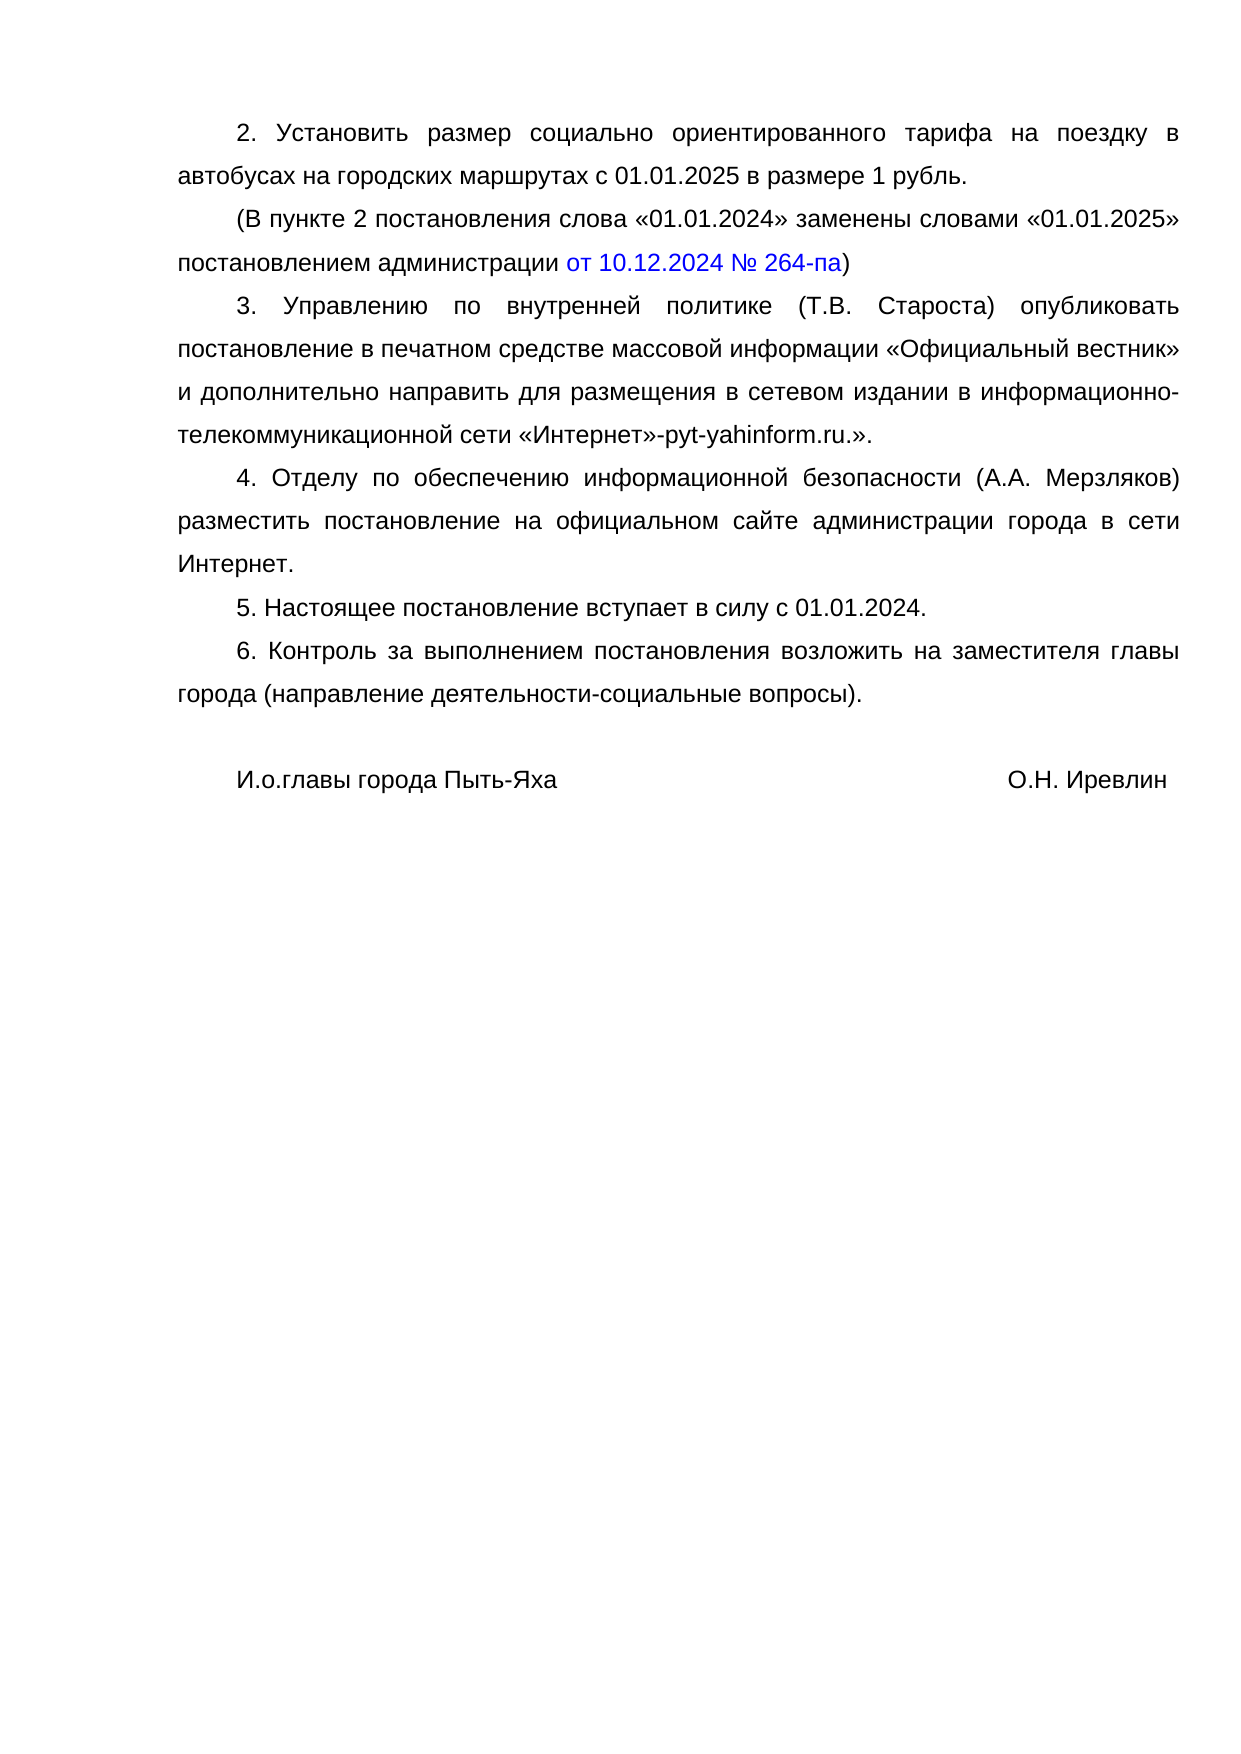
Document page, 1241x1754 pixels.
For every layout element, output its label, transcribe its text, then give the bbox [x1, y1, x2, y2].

text 5. Настоящее постановление вступает в силу с 01.01.2024. [177, 592, 1181, 621]
text (В пункте 2 постановления слова «01.01.2024» заменены словами «01.01.2025» постановлением администрации от 10.12.2024 № 264-па) [177, 204, 1181, 276]
text 4. Отделу по обеспечению информационной безопасности (А.А. Мерзляков) разместить постановление на официальном сайте администрации города в сети Интернет. [177, 463, 1181, 578]
text 6. Контроль за выполнением постановления возложить на заместителя главы города (направление деятельности-социальные вопросы). [177, 636, 1181, 707]
text 3. Управлению по внутренней политике (Т.В. Староста) опубликовать постановление в печатном средстве массовой информации «Официальный вестник» и дополнительно направить для размещения в сетевом издании в информационно-телекоммуникационной сети «Интернет»-pyt-yahinform.ru.». [177, 291, 1181, 449]
text И.о.главы города Пыть-Яха О.Н. Иревлин [177, 765, 1181, 794]
text 2. Установить размер социально ориентированного тарифа на поездку в автобусах на городских маршрутах с 01.01.2025 в размере 1 рубль. [177, 118, 1181, 190]
